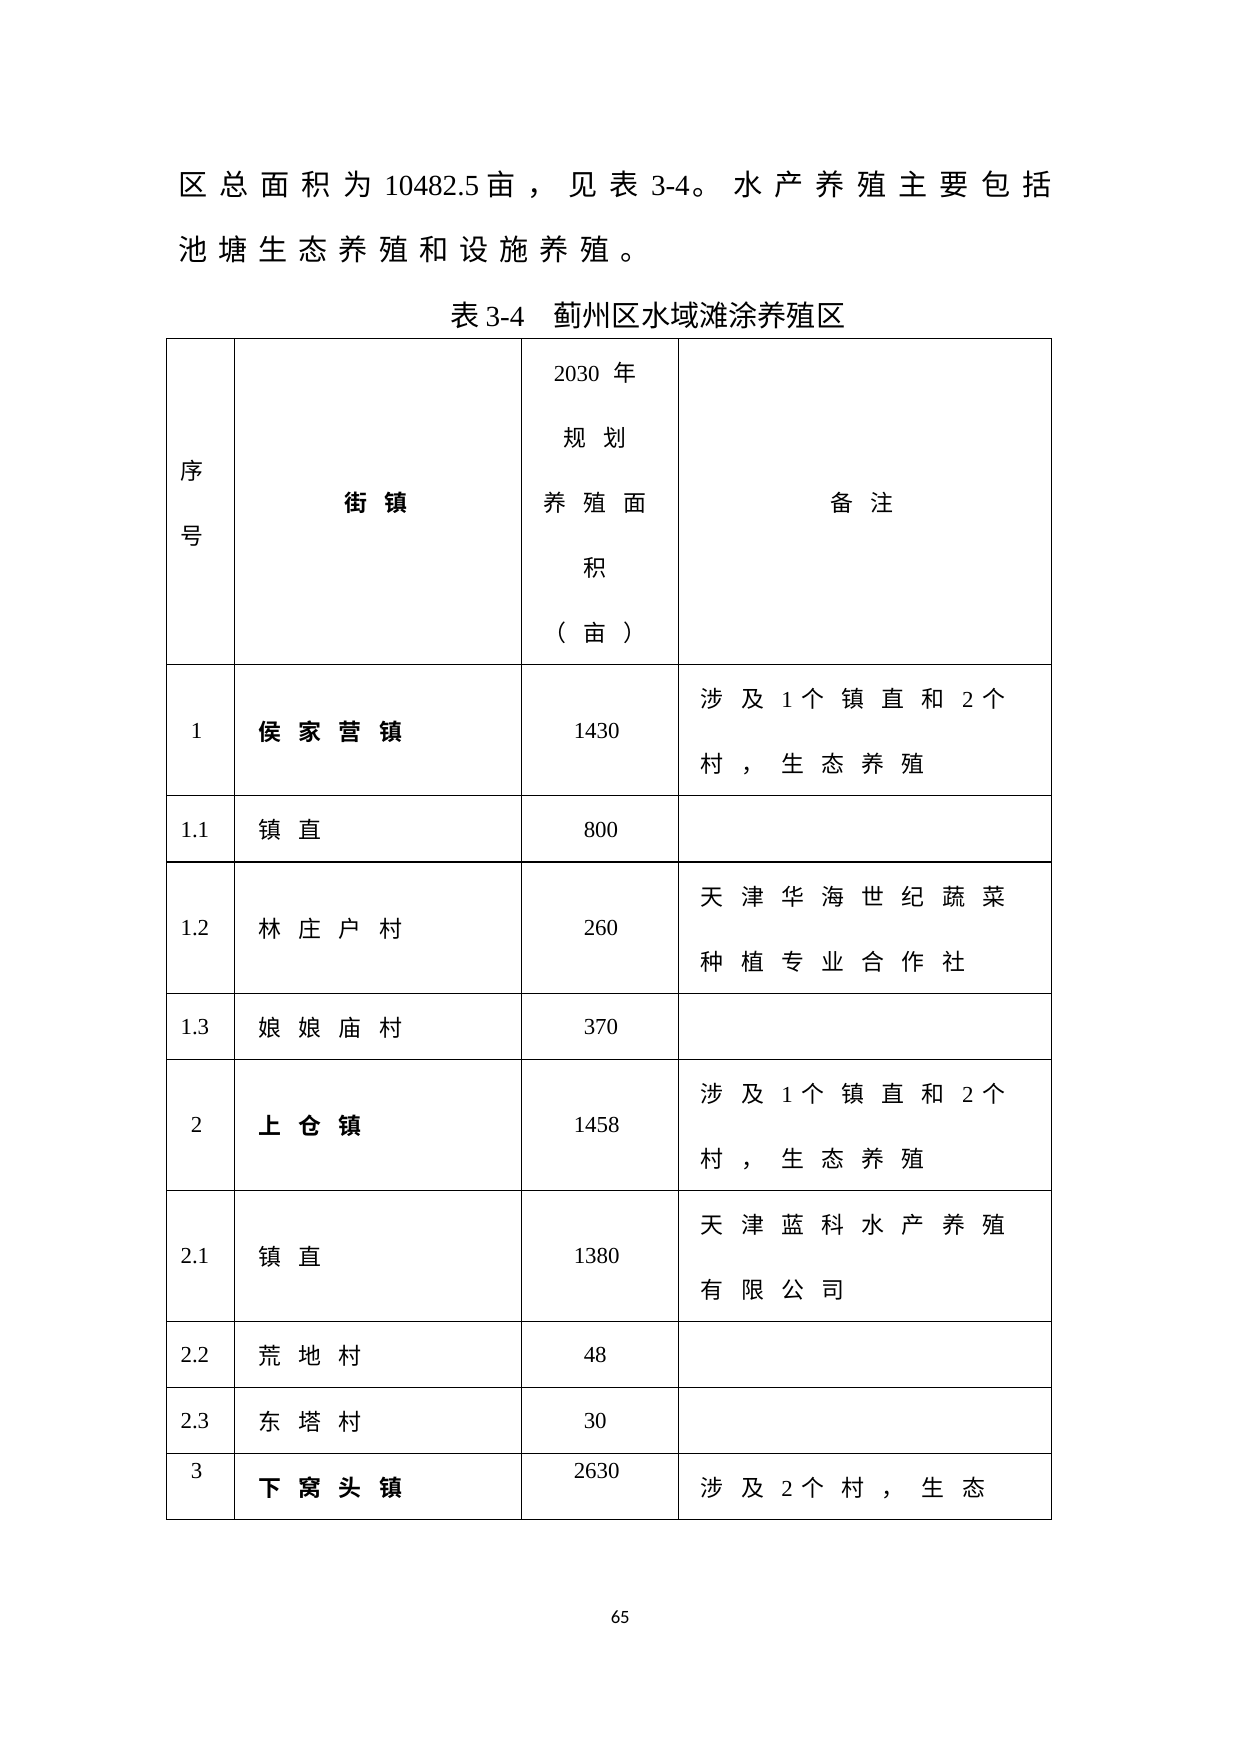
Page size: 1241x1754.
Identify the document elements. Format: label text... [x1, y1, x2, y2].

table_cell 天津华海世纪蔬菜种植专业合作社 [679, 863, 1051, 992]
table_cell 娘娘庙村 [235, 994, 521, 1058]
table_cell 2 [167, 1060, 234, 1189]
table_header 序号 [167, 339, 234, 664]
table_cell 3 [167, 1454, 234, 1519]
table_cell 东塔村 [235, 1388, 521, 1453]
table_cell 1458 [522, 1060, 678, 1189]
table_cell 2.3 [167, 1388, 234, 1453]
table_cell 1380 [522, 1191, 678, 1321]
table_cell 天津蓝科水产养殖有限公司 [679, 1191, 1051, 1321]
table_cell 1430 [522, 665, 678, 795]
table_cell 48 [522, 1322, 678, 1387]
table_cell 1.1 [167, 796, 234, 861]
table_cell 上仓镇 [235, 1060, 521, 1189]
table_cell 1.3 [167, 994, 234, 1058]
table_cell 涉及1个镇直和2个村，生态养殖 [679, 665, 1051, 795]
table_cell 荒地村 [235, 1322, 521, 1387]
table_cell 2.2 [167, 1322, 234, 1387]
table_cell 1 [167, 665, 234, 795]
table_header 街镇 [235, 339, 521, 664]
table_cell 2.1 [167, 1191, 234, 1321]
table_cell [679, 994, 1051, 1058]
table_cell 涉及1个镇直和2个村，生态养殖 [679, 1060, 1051, 1189]
table_cell 1.2 [167, 863, 234, 992]
table_cell 镇直 [235, 796, 521, 861]
table_cell [679, 1388, 1051, 1453]
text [178, 150, 1062, 280]
table_cell 2630 [522, 1454, 678, 1519]
table_cell 镇直 [235, 1191, 521, 1321]
table_cell 800 [522, 796, 678, 861]
table_cell 下窝头镇 [235, 1454, 521, 1519]
text 表3-4 蓟州区水域滩涂养殖区 [178, 280, 1062, 338]
table_cell [679, 796, 1051, 861]
table_cell 370 [522, 994, 678, 1058]
table_cell 侯家营镇 [235, 665, 521, 795]
table_cell [679, 1322, 1051, 1387]
table_cell 260 [522, 863, 678, 992]
table_header 备注 [679, 339, 1051, 664]
table_header 2030年规划 养殖面积（亩） [522, 339, 678, 664]
table_cell 林庄户村 [235, 863, 521, 992]
table_cell 30 [522, 1388, 678, 1453]
table_cell 涉及2个村，生态养殖 [679, 1454, 1051, 1519]
